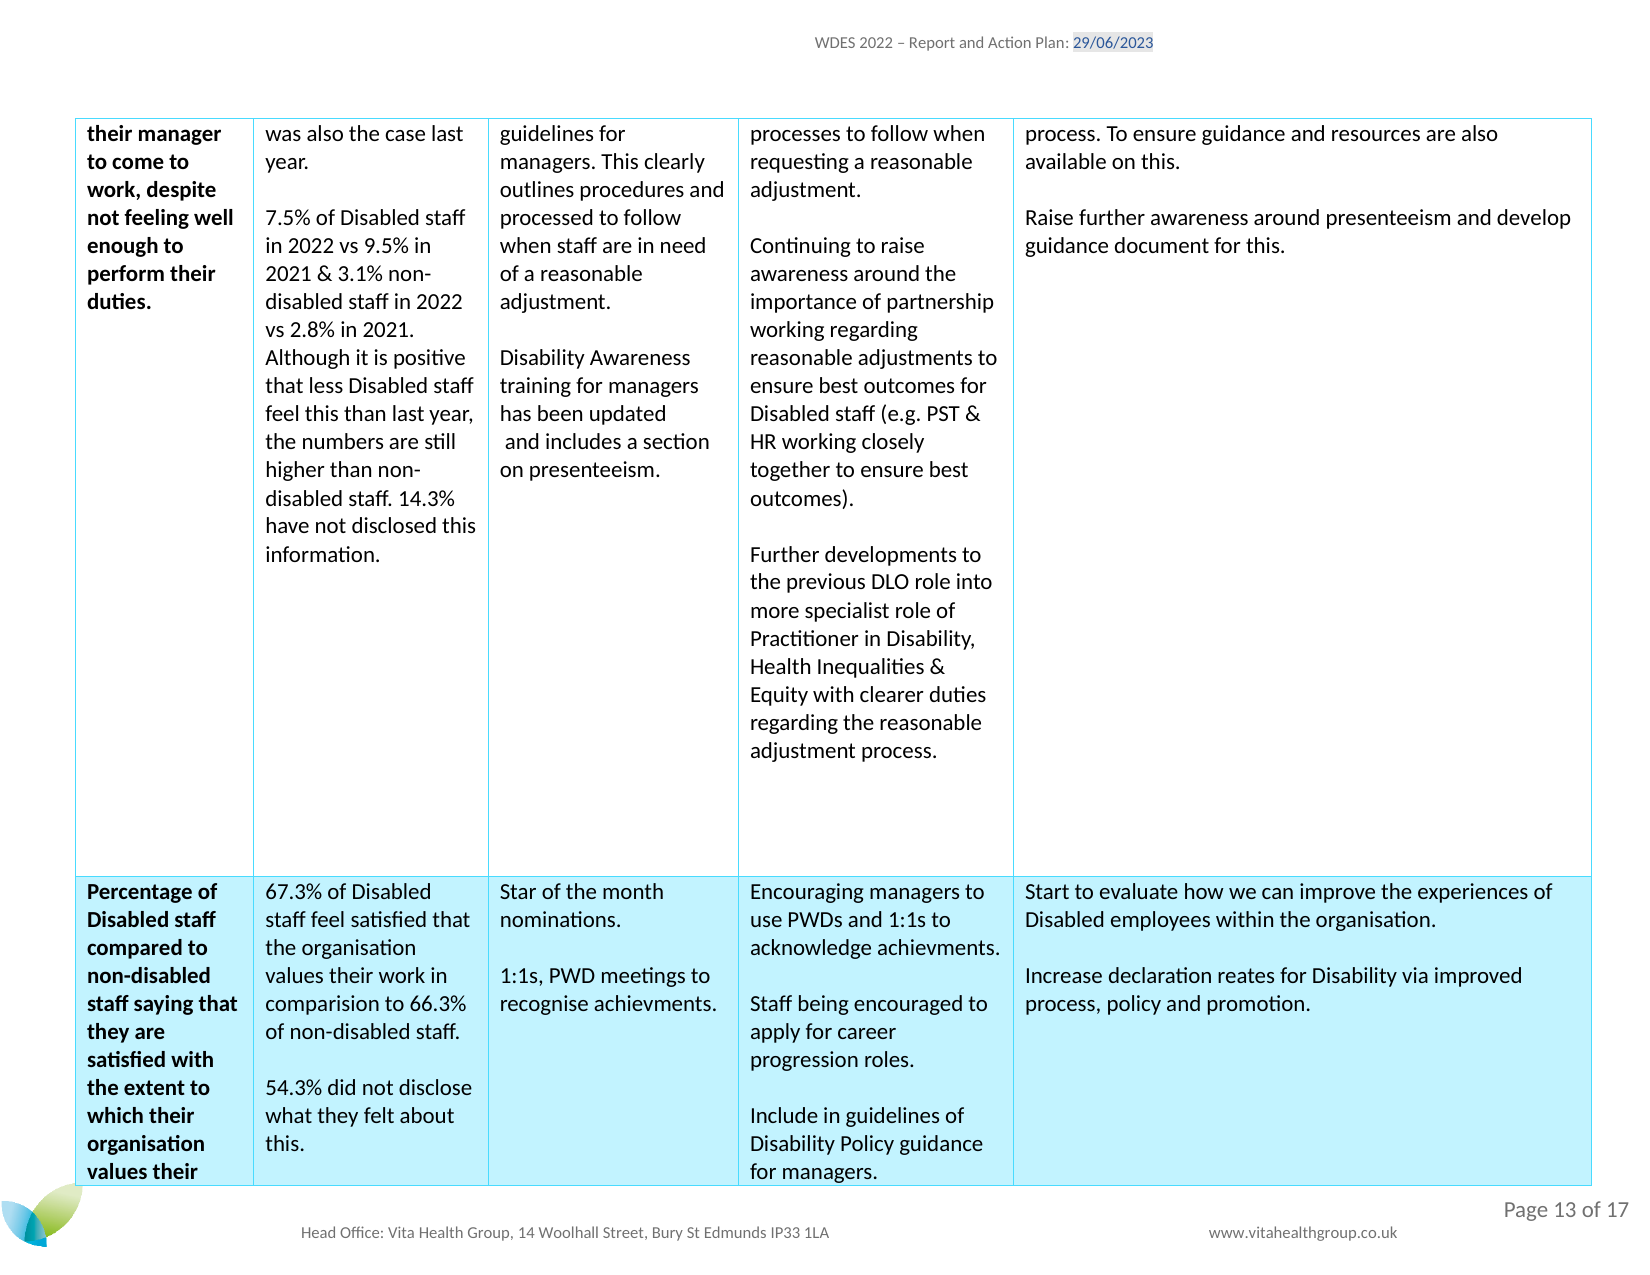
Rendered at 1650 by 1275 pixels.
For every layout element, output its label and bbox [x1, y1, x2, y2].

table_cell [489, 877, 738, 1185]
picture [1, 1182, 83, 1248]
table_cell [1014, 877, 1591, 1185]
table_cell [254, 119, 488, 876]
table_cell [254, 877, 488, 1185]
table_cell [489, 119, 738, 876]
table_cell [76, 119, 253, 876]
table_cell [739, 877, 1013, 1185]
table_cell [76, 877, 253, 1185]
table_cell [739, 119, 1013, 876]
table_cell [1014, 119, 1591, 876]
